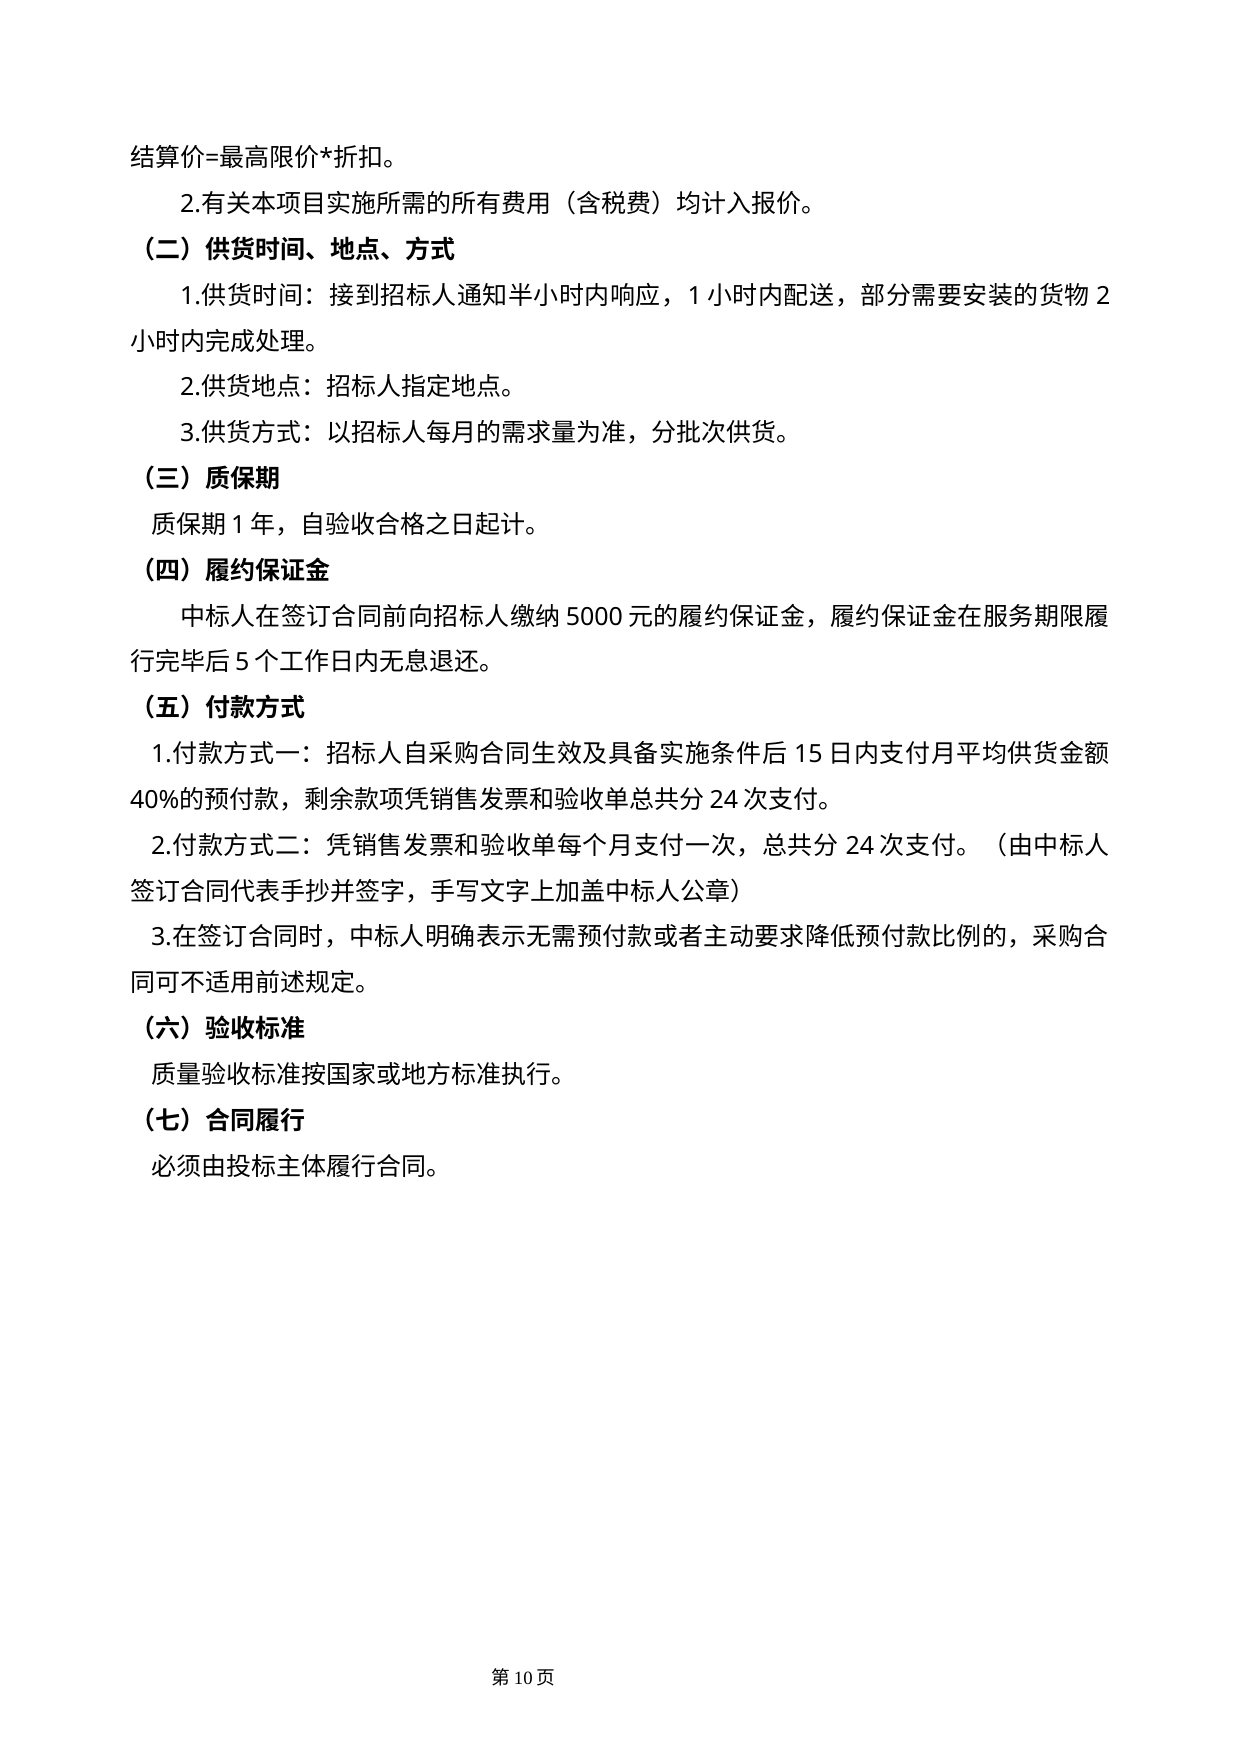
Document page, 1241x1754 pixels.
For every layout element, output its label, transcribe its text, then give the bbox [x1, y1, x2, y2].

text 必须由投标主体履行合同。 [130, 1138, 1110, 1184]
text 中标人在签订合同前向招标人缴纳5000元的履约保证金，履约保证金在服务期限履行完毕后5个工作日内无息退还。 [130, 588, 1110, 680]
text （六）验收标准 [130, 1001, 1110, 1047]
text 2.有关本项目实施所需的所有费用（含税费）均计入报价。 [130, 176, 1110, 222]
text （五）付款方式 [130, 680, 1110, 726]
text 1.付款方式一：招标人自采购合同生效及具备实施条件后15日内支付月平均供货金额40%的预付款，剩余款项凭销售发票和验收单总共分24次支付。 [130, 726, 1110, 817]
text 2.付款方式二：凭销售发票和验收单每个月支付一次，总共分24次支付。（由中标人签订合同代表手抄并签字，手写文字上加盖中标人公章） [130, 817, 1110, 909]
text （三）质保期 [130, 451, 1110, 497]
text 质量验收标准按国家或地方标准执行。 [130, 1047, 1110, 1092]
text 3.在签订合同时，中标人明确表示无需预付款或者主动要求降低预付款比例的，采购合同可不适用前述规定。 [130, 909, 1110, 1001]
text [130, 130, 1110, 176]
text 3.供货方式：以招标人每月的需求量为准，分批次供货。 [130, 405, 1110, 451]
text （二）供货时间、地点、方式 [130, 222, 1110, 267]
text 2.供货地点：招标人指定地点。 [130, 359, 1110, 405]
text 1.供货时间：接到招标人通知半小时内响应，1小时内配送，部分需要安装的货物2小时内完成处理。 [130, 267, 1110, 359]
text 质保期1年，自验收合格之日起计。 [130, 497, 1110, 542]
text （四）履约保证金 [130, 542, 1110, 588]
text （七）合同履行 [130, 1092, 1110, 1138]
